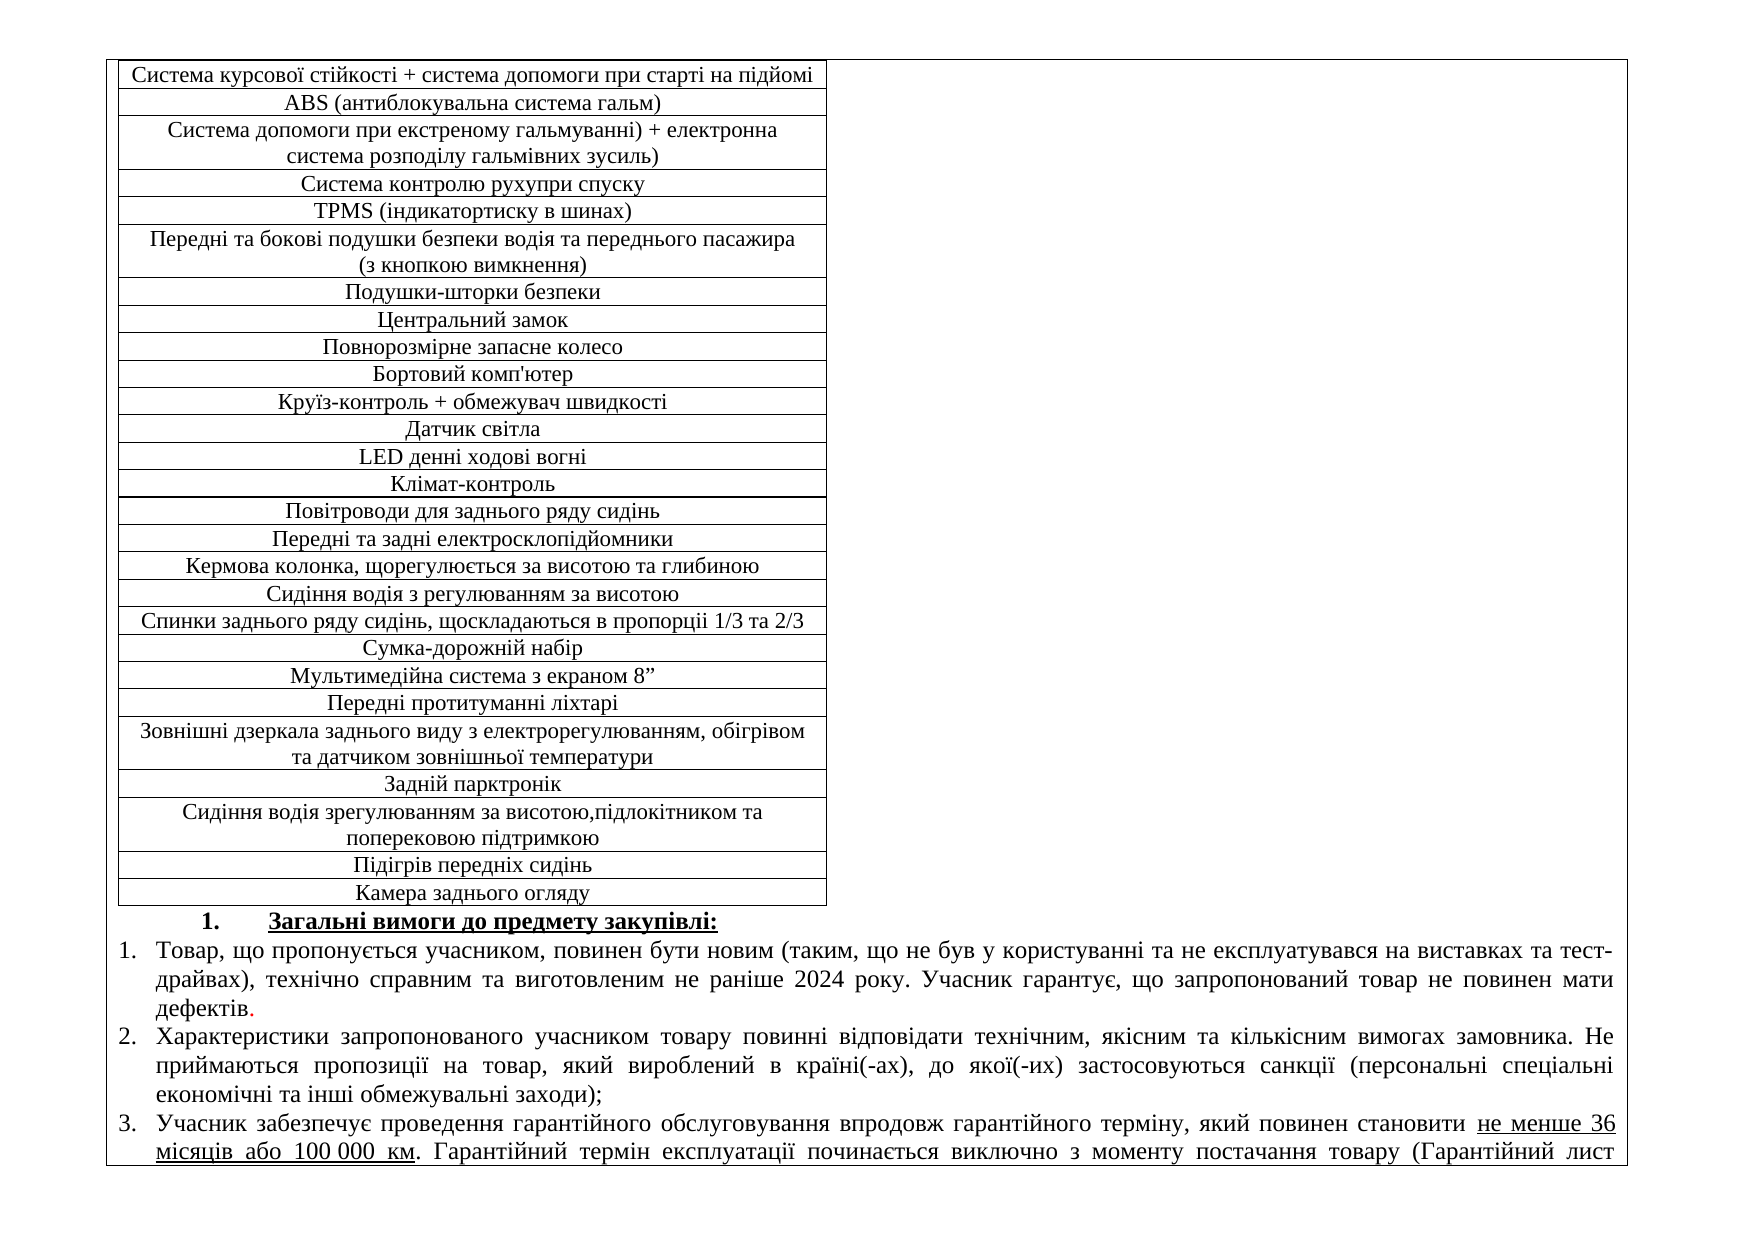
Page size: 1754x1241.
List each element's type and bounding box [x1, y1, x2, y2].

table_cell [107, 60, 1627, 1165]
